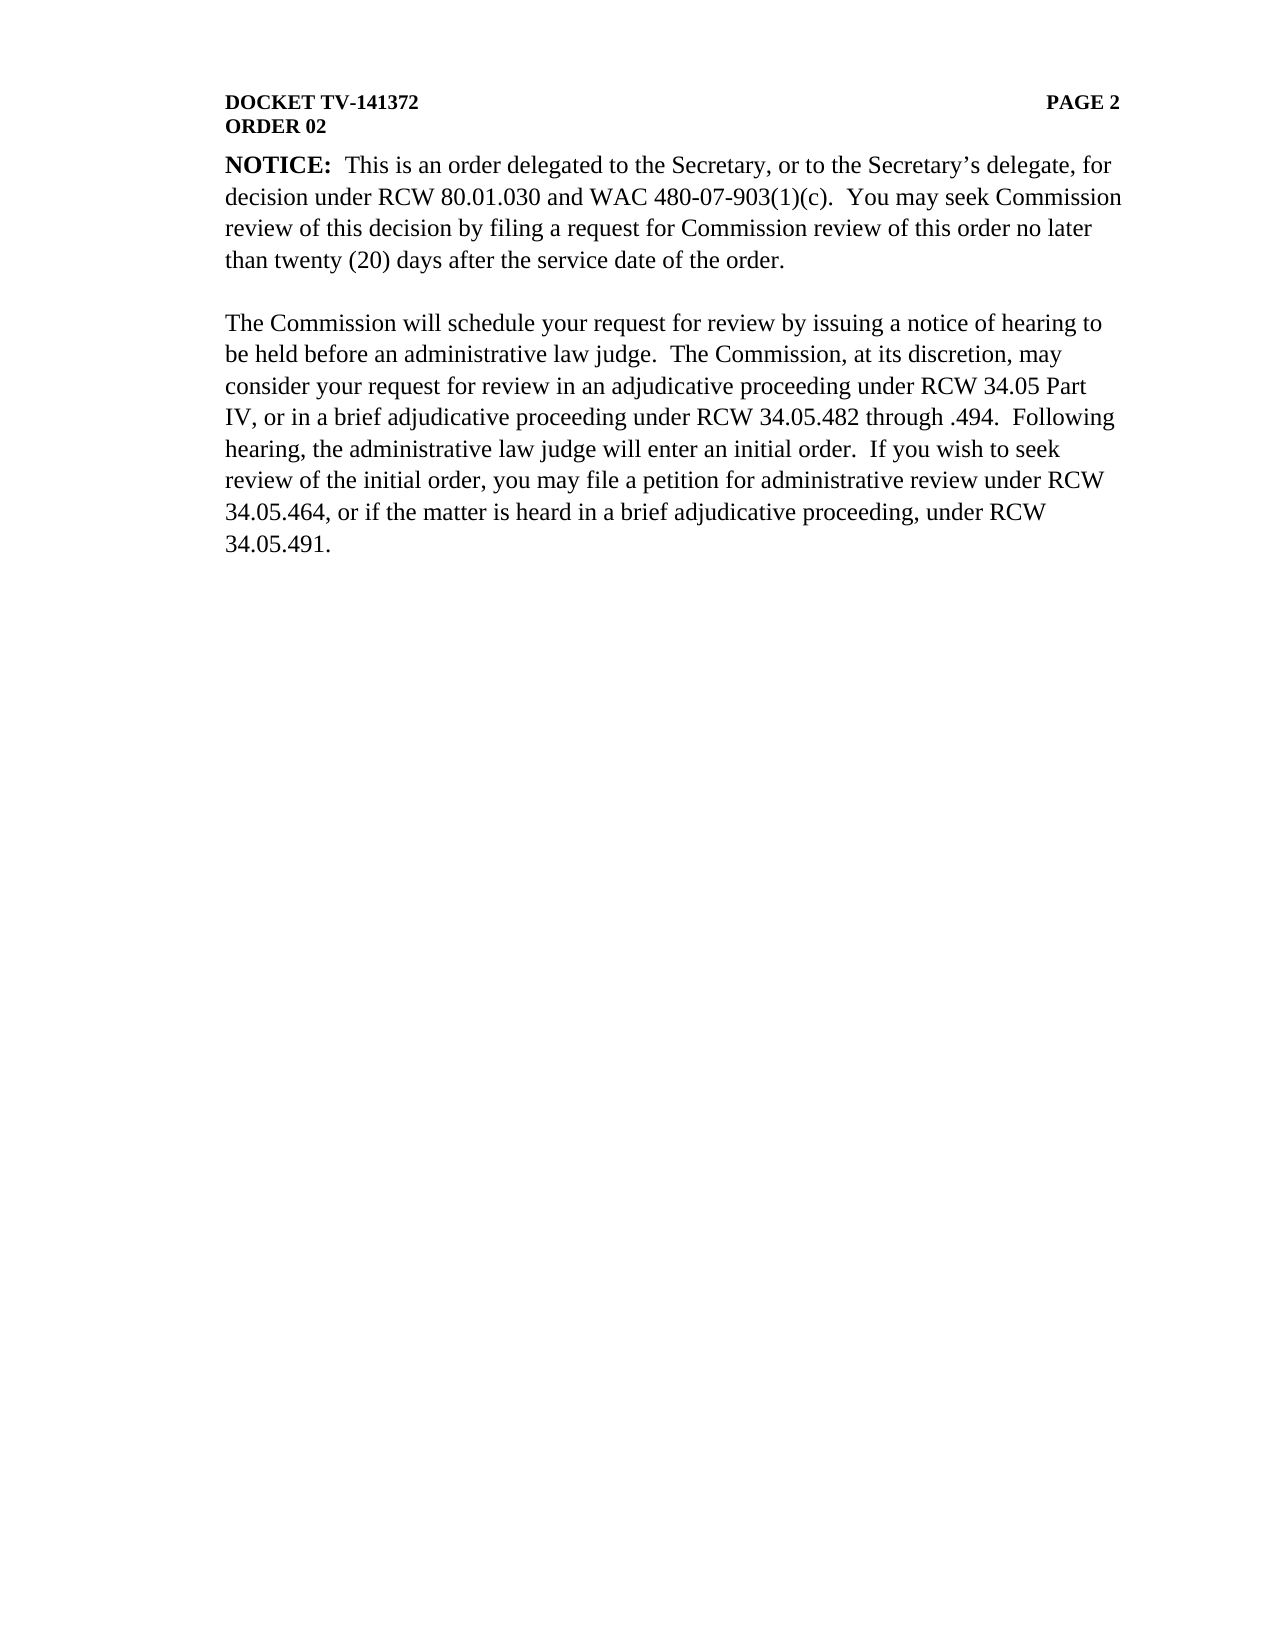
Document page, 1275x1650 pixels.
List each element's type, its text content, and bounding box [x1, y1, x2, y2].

text The Commission will schedule your request for review by issuing a notice of hearing to be held before an administrative law judge. The Commission, at its discretion, may consider your request for review in an adjudicative proceeding under RCW 34.05 Part IV, or in a brief adjudicative proceeding under RCW 34.05.482 through .494. Following hearing, the administrative law judge will enter an initial order. If you wish to seek review of the initial order, you may file a petition for administrative review under RCW 34.05.464, or if the matter is heard in a brief adjudicative proceeding, under RCW 34.05.491. [225, 308, 1125, 557]
text NOTICE: This is an order delegated to the Secretary, or to the Secretary’s delegate, for decision under RCW 80.01.030 and WAC 480-07-903(1)(c). You may seek Commission review of this decision by filing a request for Commission review of this order no later than twenty (20) days after the service date of the order. [225, 150, 1125, 273]
